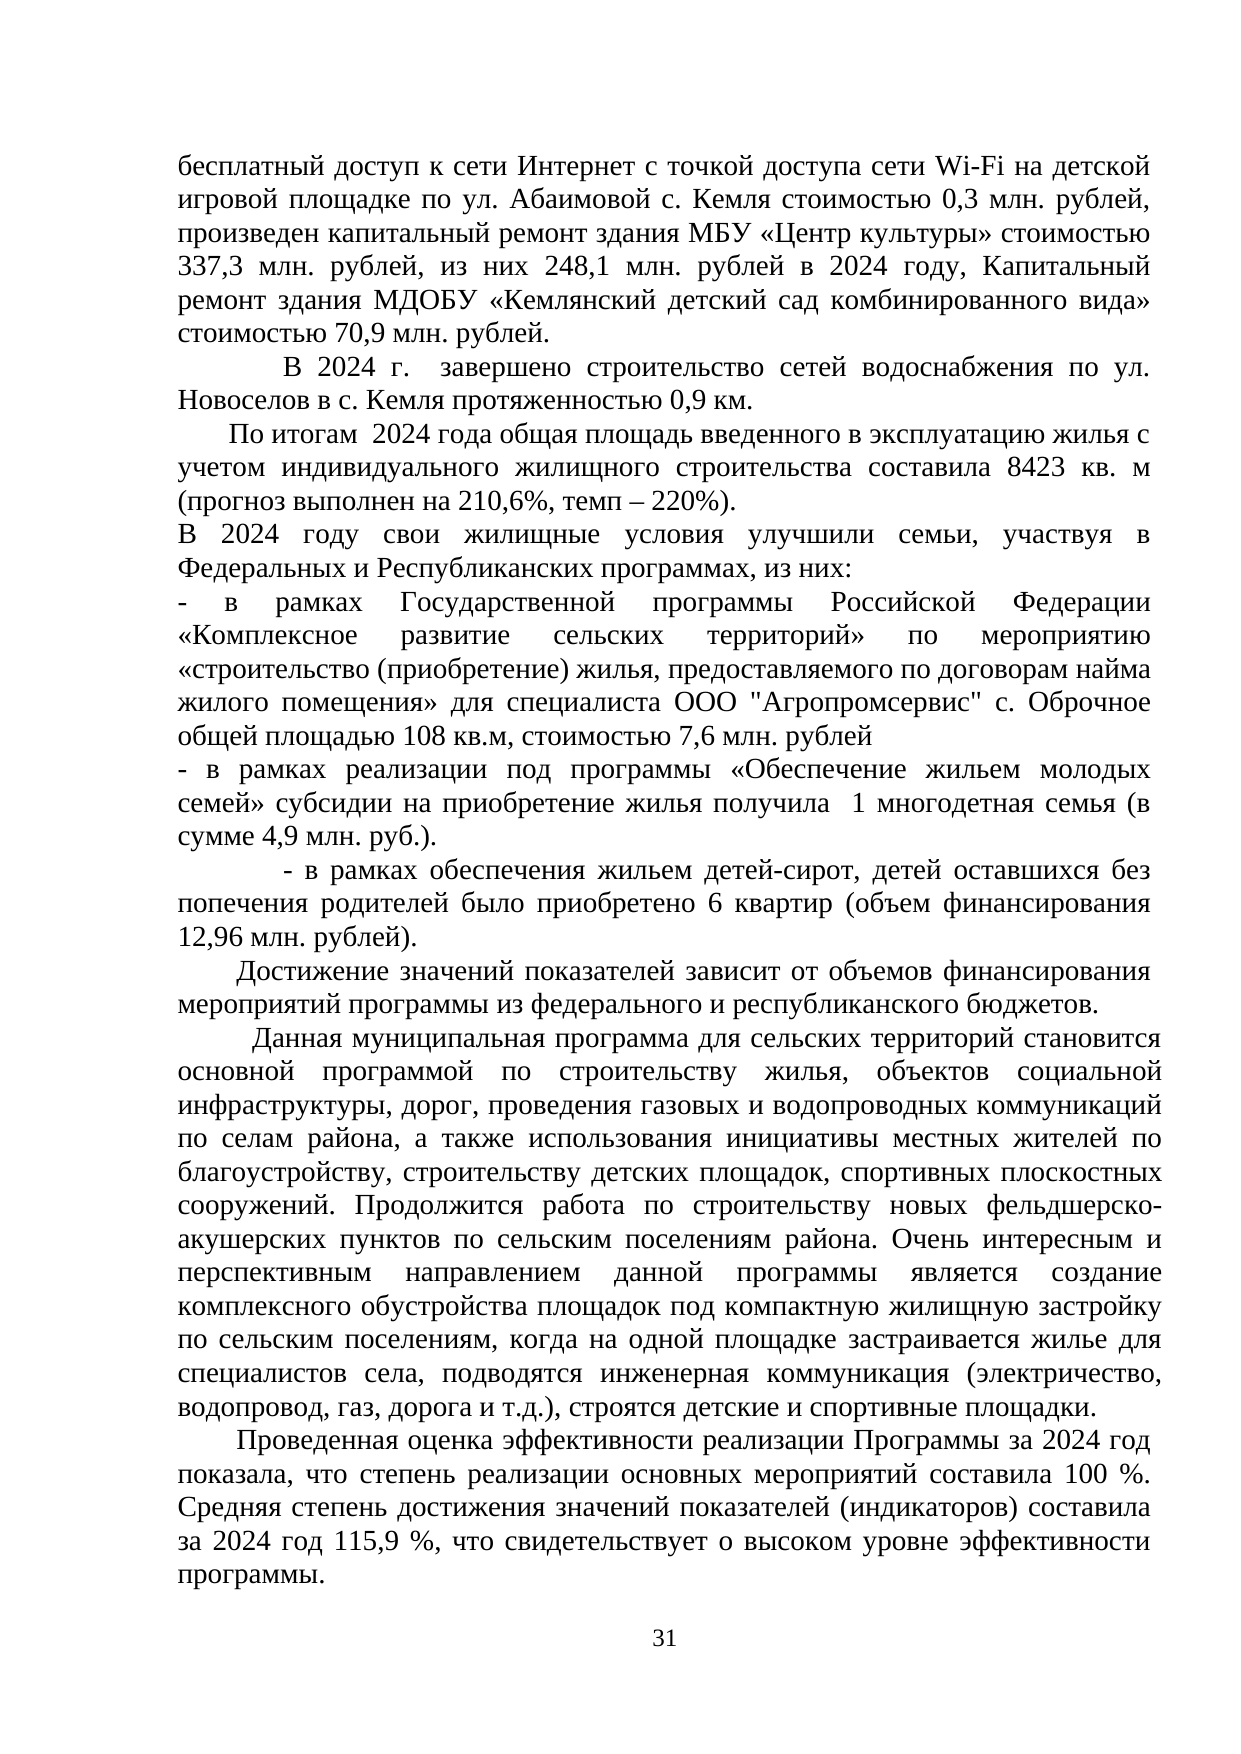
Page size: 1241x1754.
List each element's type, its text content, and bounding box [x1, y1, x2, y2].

text  - в рамках обеспечения жильем детей-сирот, детей оставшихся без попечения родителей было приобретено 6 квартир (объем финансирования 12,96 млн. рублей). [177, 852, 1152, 953]
text В 2024 г. завершено строительство сетей водоснабжения по ул. Новоселов в с. Кемля протяженностью 0,9 км. [177, 349, 1152, 416]
text - в рамках Государственной программы Российской Федерации «Комплексное развитие сельских территорий» по мероприятию «строительство (приобретение) жилья, предоставляемого по договорам найма жилого помещения» для специалиста ООО "Агропромсервис" с. Оброчное общей площадью 108 кв.м, стоимостью 7,6 млн. рублей [177, 584, 1152, 751]
text Достижение значений показателей зависит от объемов финансирования мероприятий программы из федерального и республиканского бюджетов. [177, 953, 1152, 1020]
text В 2024 году свои жилищные условия улучшили семьи, участвуя в Федеральных и Республиканских программах, из них: [177, 517, 1152, 584]
text Данная муниципальная программа для сельских территорий становится основной программой по строительству жилья, объектов социальной инфраструктуры, дорог, проведения газовых и водопроводных коммуникаций по селам района, а также использования инициативы местных жителей по благоустройству, строительству детских площадок, спортивных плоскостных сооружений. Продолжится работа по строительству новых фельдшерско-акушерских пунктов по сельским поселениям района. Очень интересным и перспективным направлением данной программы является создание комплексного обустройства площадок под компактную жилищную застройку по сельским поселениям, когда на одной площадке застраивается жилье для специалистов села, подводятся инженерная коммуникация (электричество, водопровод, газ, дорога и т.д.), строятся детские и спортивные площадки. [177, 1020, 1163, 1422]
text Проведенная оценка эффективности реализации Программы за 2024 год показала, что степень реализации основных мероприятий составила 100 %. Средняя степень достижения значений показателей (индикаторов) составила за 2024 год 115,9 %, что свидетельствует о высоком уровне эффективности программы. [177, 1422, 1152, 1590]
text - в рамках реализации под программы «Обеспечение жильем молодых семей» субсидии на приобретение жилья получила 1 многодетная семья (в сумме 4,9 млн. руб.). [177, 751, 1152, 852]
text По итогам 2024 года общая площадь введенного в эксплуатацию жилья с учетом индивидуального жилищного строительства составила 8423 кв. м (прогноз выполнен на 210,6%, темп – 220%). [177, 416, 1152, 517]
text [177, 148, 1152, 349]
